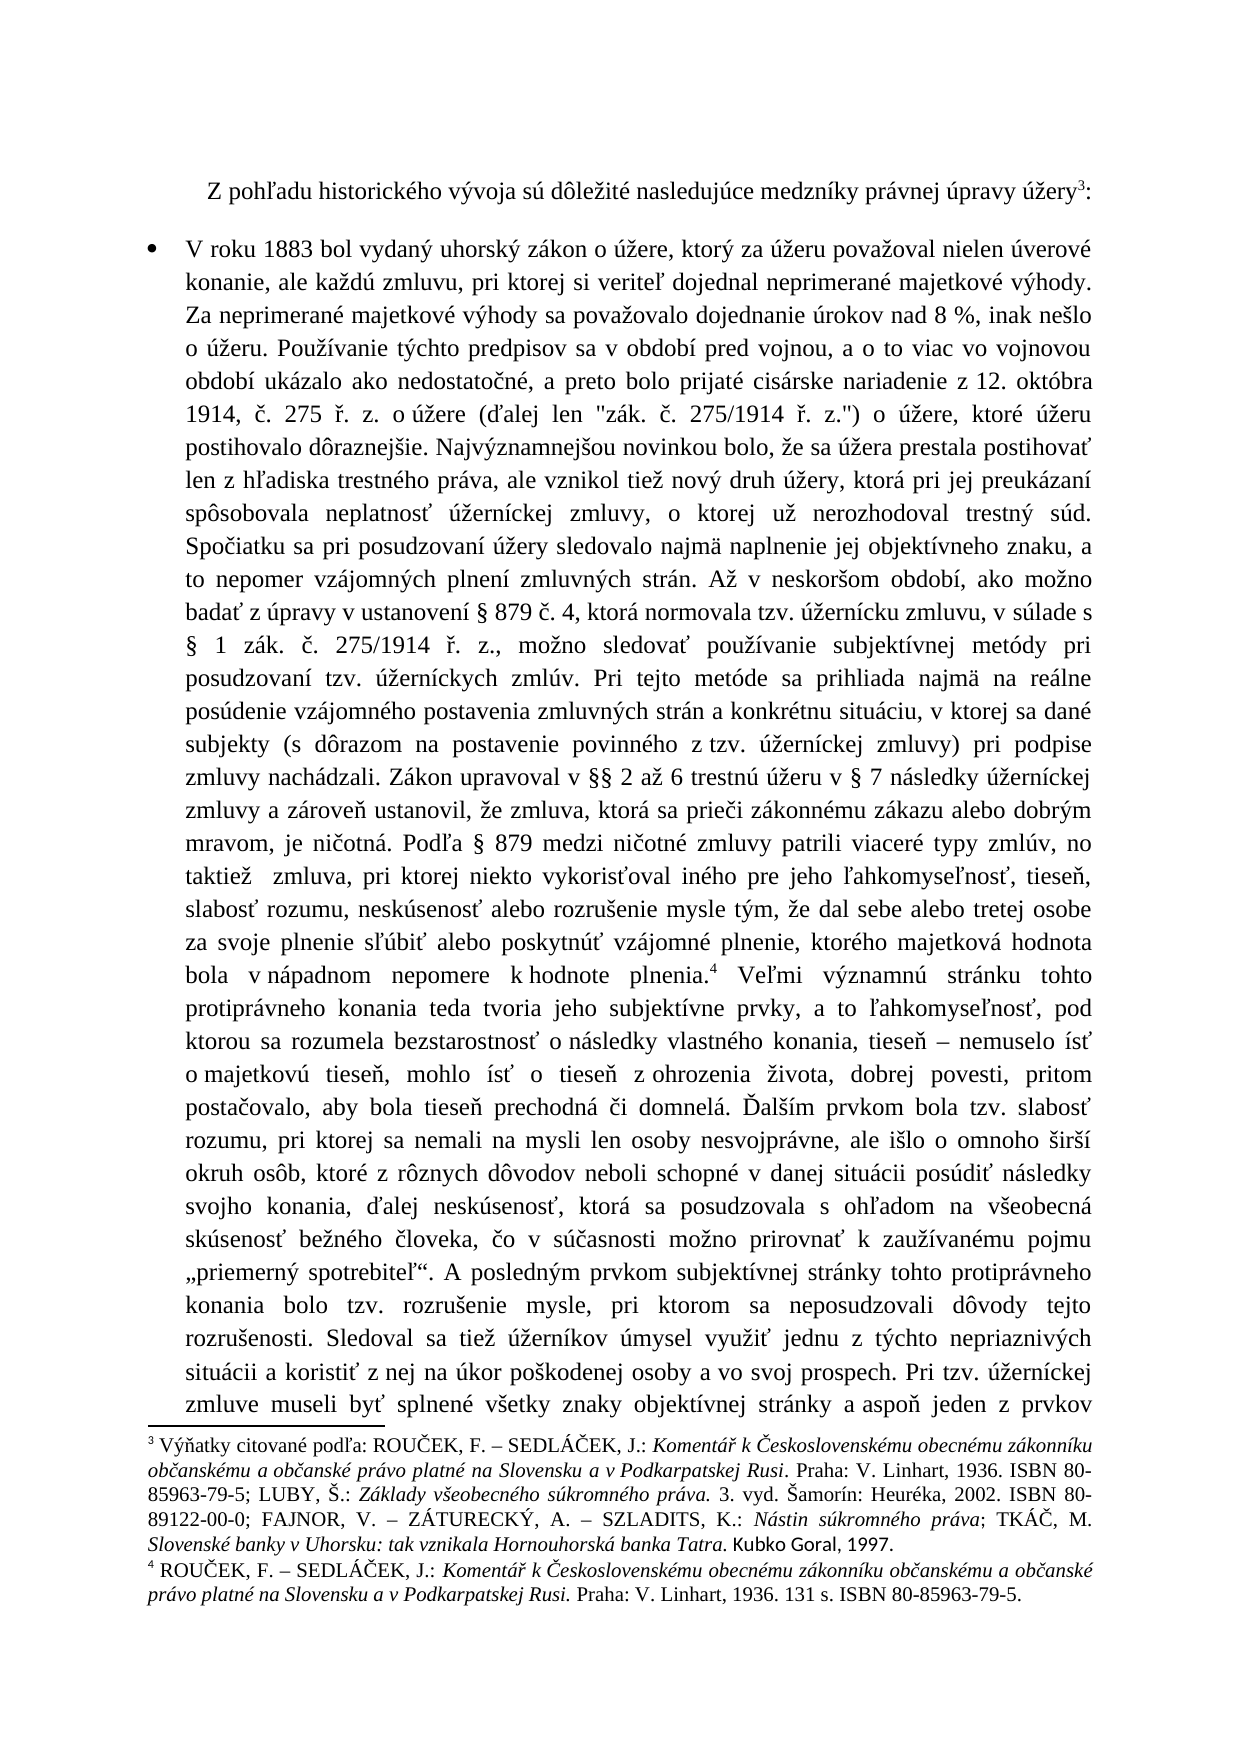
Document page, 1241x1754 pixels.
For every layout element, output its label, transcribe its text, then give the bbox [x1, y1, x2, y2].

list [148, 234, 1093, 1418]
text Z pohľadu historického vývoja sú dôležité nasledujúce medzníky právnej úpravy úžery: [148, 176, 1093, 205]
